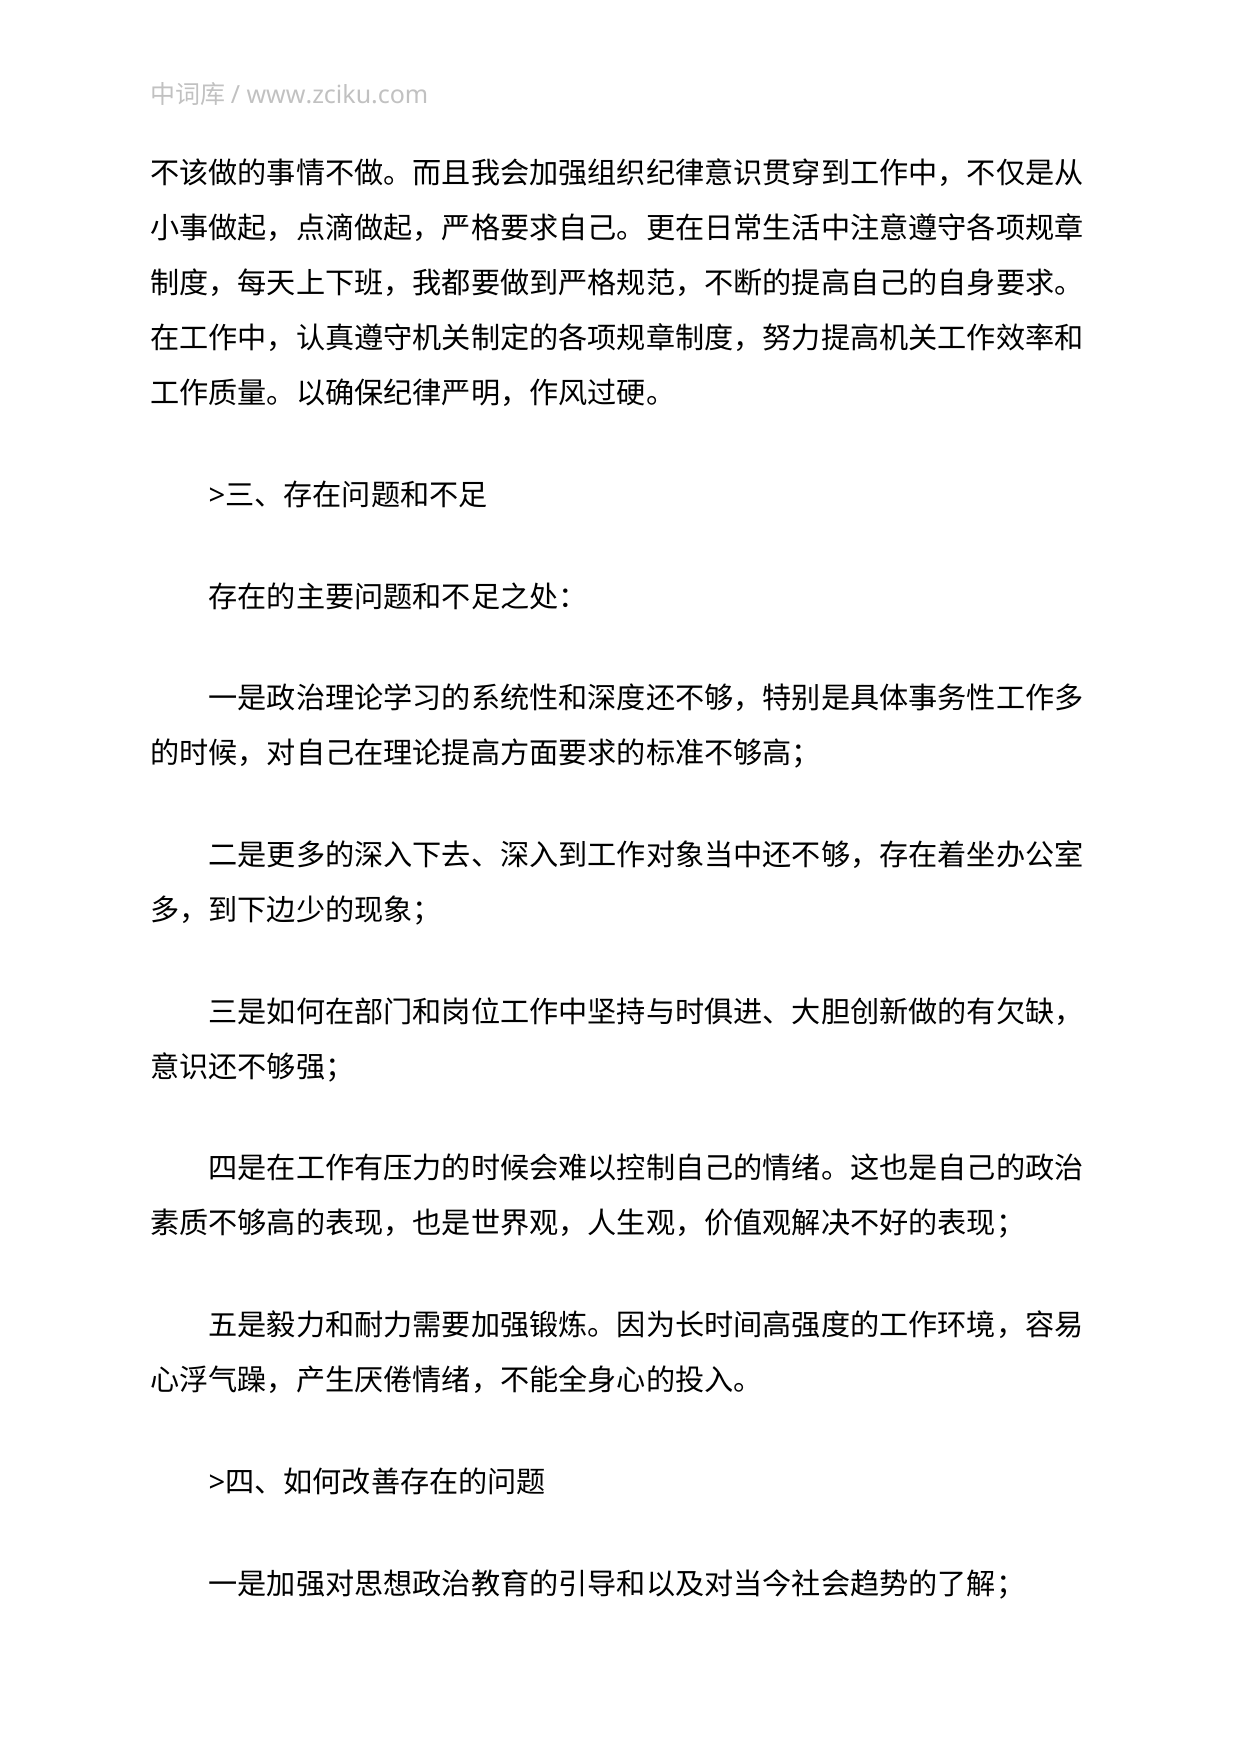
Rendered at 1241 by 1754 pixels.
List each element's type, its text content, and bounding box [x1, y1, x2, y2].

text 四是在工作有压力的时候会难以控制自己的情绪。这也是自己的政治素质不够高的表现，也是世界观，人生观，价值观解决不好的表现； [150, 1145, 1090, 1242]
text 存在的主要问题和不足之处： [150, 573, 1090, 616]
text 一是政治理论学习的系统性和深度还不够，特别是具体事务性工作多的时候，对自己在理论提高方面要求的标准不够高； [150, 675, 1090, 772]
text 一是加强对思想政治教育的引导和以及对当今社会趋势的了解； [150, 1560, 1090, 1603]
text 五是毅力和耐力需要加强锻炼。因为长时间高强度的工作环境，容易心浮气躁，产生厌倦情绪，不能全身心的投入。 [150, 1302, 1090, 1399]
text >四、如何改善存在的问题 [150, 1458, 1090, 1501]
text 三是如何在部门和岗位工作中坚持与时俱进、大胆创新做的有欠缺，意识还不够强； [150, 988, 1090, 1086]
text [150, 150, 1090, 412]
text 二是更多的深入下去、深入到工作对象当中还不够，存在着坐办公室多，到下边少的现象； [150, 832, 1090, 929]
text >三、存在问题和不足 [150, 471, 1090, 514]
